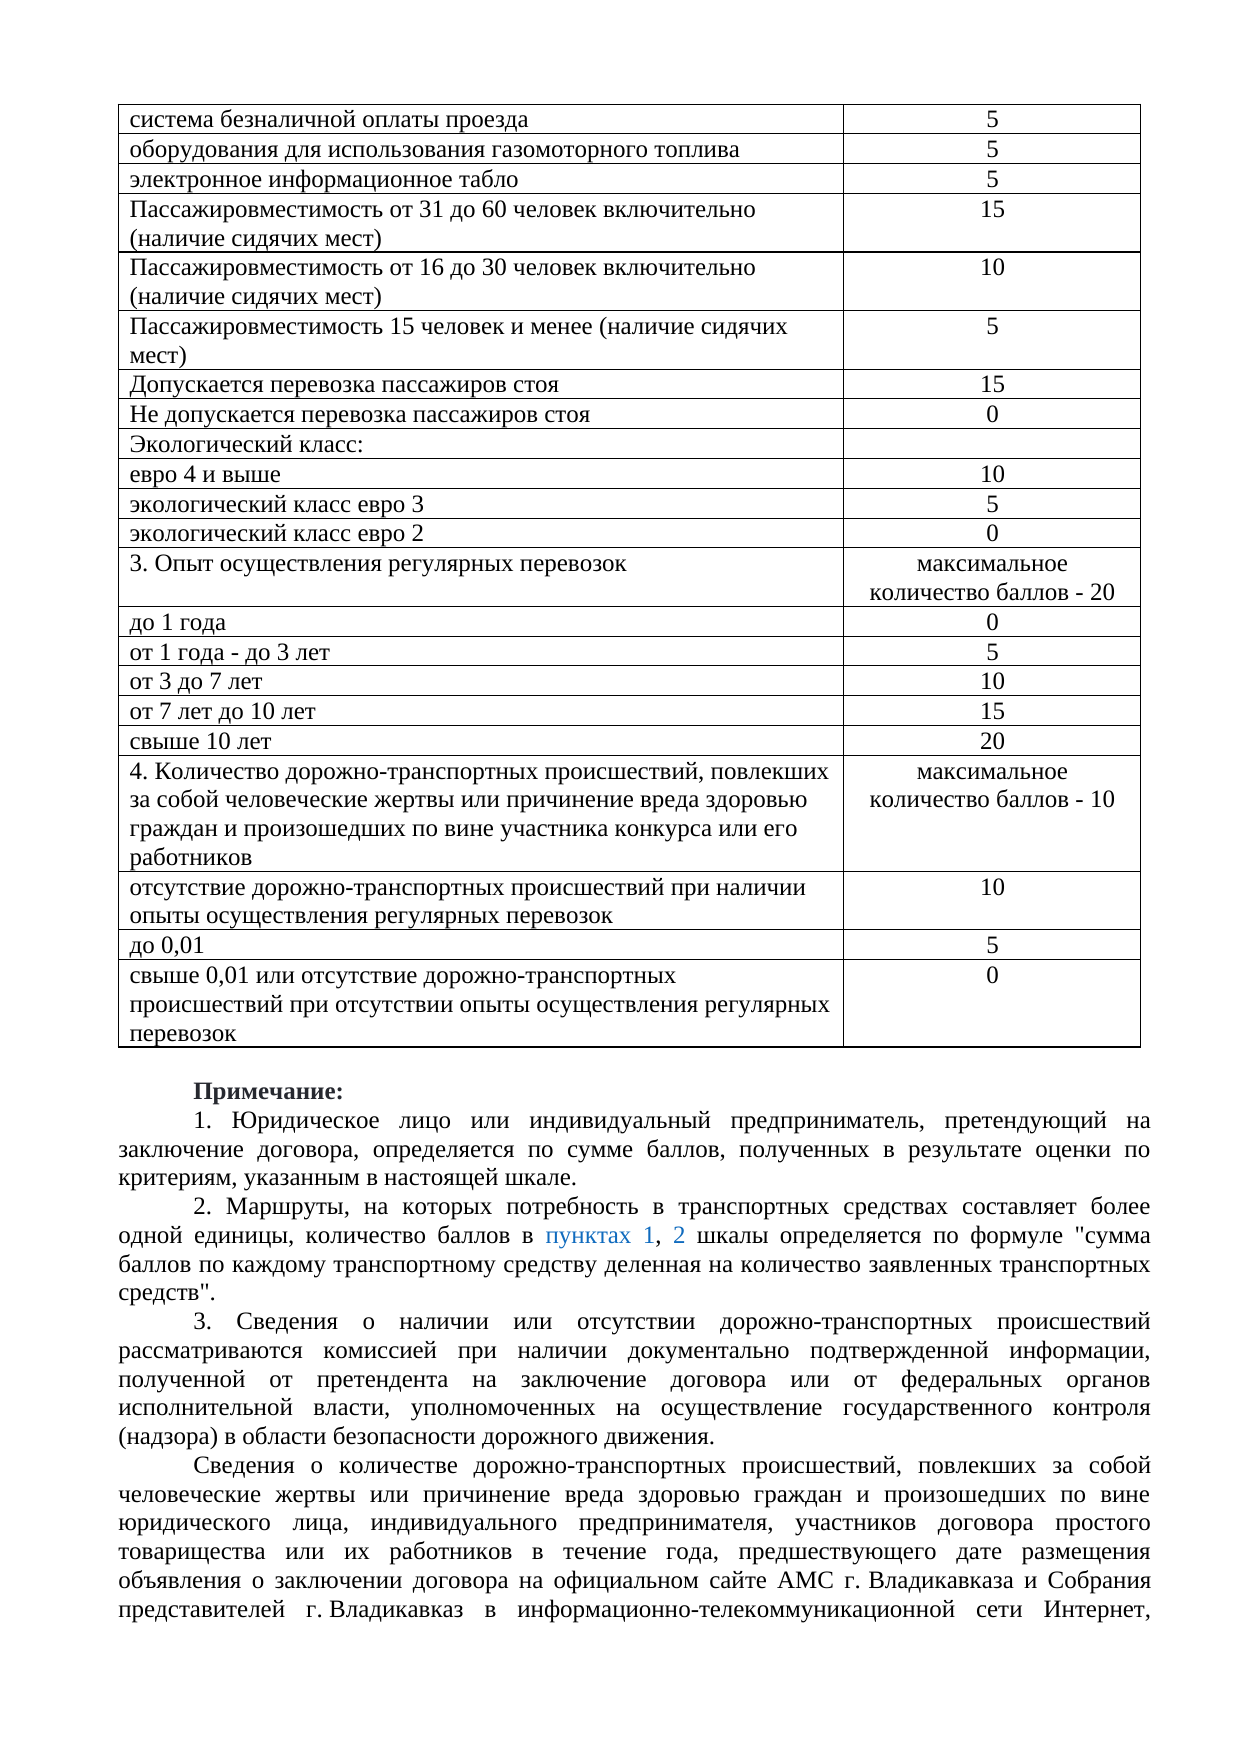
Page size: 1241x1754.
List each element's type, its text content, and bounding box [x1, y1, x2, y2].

table_cell 5 [844, 164, 1140, 193]
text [118, 1450, 1152, 1622]
table_cell 4. Количество дорожно-транспортных происшествий, повлекших за собой человеческие жертвы или причинение вреда здоровью граждан и произошедших по вине участника конкурса или его работников [119, 756, 843, 871]
table_cell [844, 429, 1140, 458]
table_cell 15 [844, 696, 1140, 725]
table_cell экологический класс евро 3 [119, 489, 843, 517]
table_cell система безналичной оплаты проезда [119, 105, 843, 133]
text 3. Сведения о наличии или отсутствии дорожно-транспортных происшествий рассматриваются комиссией при наличии документально подтвержденной информации, полученной от претендента на заключение договора или от федеральных органов исполнительной власти, уполномоченных на осуществление государственного контроля (надзора) в области безопасности дорожного движения. [118, 1306, 1152, 1450]
table_cell 20 [844, 726, 1140, 755]
table_cell 10 [844, 666, 1140, 695]
table_cell Допускается перевозка пассажиров стоя [119, 370, 843, 398]
table_cell 0 [844, 607, 1140, 636]
table_cell экологический класс евро 2 [119, 519, 843, 547]
table_cell от 1 года - до 3 лет [119, 637, 843, 665]
table_cell 10 [844, 253, 1140, 310]
table_cell Экологический класс: [119, 429, 843, 458]
table_cell 5 [844, 930, 1140, 959]
table_cell 3. Опыт осуществления регулярных перевозок [119, 548, 843, 606]
table_cell Не допускается перевозка пассажиров стоя [119, 399, 843, 428]
table_cell Пассажировместимость от 31 до 60 человек включительно (наличие сидячих мест) [119, 194, 843, 251]
table_cell Пассажировместимость 15 человек и менее (наличие сидячих мест) [119, 311, 843, 368]
table_cell 0 [844, 399, 1140, 428]
table_cell 10 [844, 459, 1140, 488]
text 1. Юридическое лицо или индивидуальный предприниматель, претендующий на заключение договора, определяется по сумме баллов, полученных в результате оценки по критериям, указанным в настоящей шкале. [118, 1105, 1152, 1191]
table_cell 0 [844, 519, 1140, 547]
table_cell 5 [844, 311, 1140, 368]
table_cell свыше 0,01 или отсутствие дорожно-транспортных происшествий при отсутствии опыты осуществления регулярных перевозок [119, 960, 843, 1046]
table_cell до 0,01 [119, 930, 843, 959]
table_cell до 1 года [119, 607, 843, 636]
table_cell 5 [844, 134, 1140, 163]
table_cell 15 [844, 194, 1140, 251]
table_cell 5 [844, 637, 1140, 665]
table_cell 5 [844, 105, 1140, 133]
table_cell евро 4 и выше [119, 459, 843, 488]
table_cell 5 [844, 489, 1140, 517]
table_cell свыше 10 лет [119, 726, 843, 755]
table_cell электронное информационное табло [119, 164, 843, 193]
table_cell от 7 лет до 10 лет [119, 696, 843, 725]
table_cell максимальное количество баллов - 20 [844, 548, 1140, 606]
table_cell от 3 до 7 лет [119, 666, 843, 695]
table_cell оборудования для использования газомоторного топлива [119, 134, 843, 163]
table_cell 15 [844, 370, 1140, 398]
table_cell 10 [844, 872, 1140, 929]
table_cell 0 [844, 960, 1140, 1046]
text Примечание: [118, 1076, 1152, 1105]
table_cell Пассажировместимость от 16 до 30 человек включительно (наличие сидячих мест) [119, 253, 843, 310]
table_cell отсутствие дорожно-транспортных происшествий при наличии опыты осуществления регулярных перевозок [119, 872, 843, 929]
table_cell максимальное количество баллов - 10 [844, 756, 1140, 871]
text 2. Маршруты, на которых потребность в транспортных средствах составляет более одной единицы, количество баллов в пунктах 1, 2 шкалы определяется по формуле "сумма баллов по каждому транспортному средству деленная на количество заявленных транспортных средств". [118, 1191, 1152, 1306]
